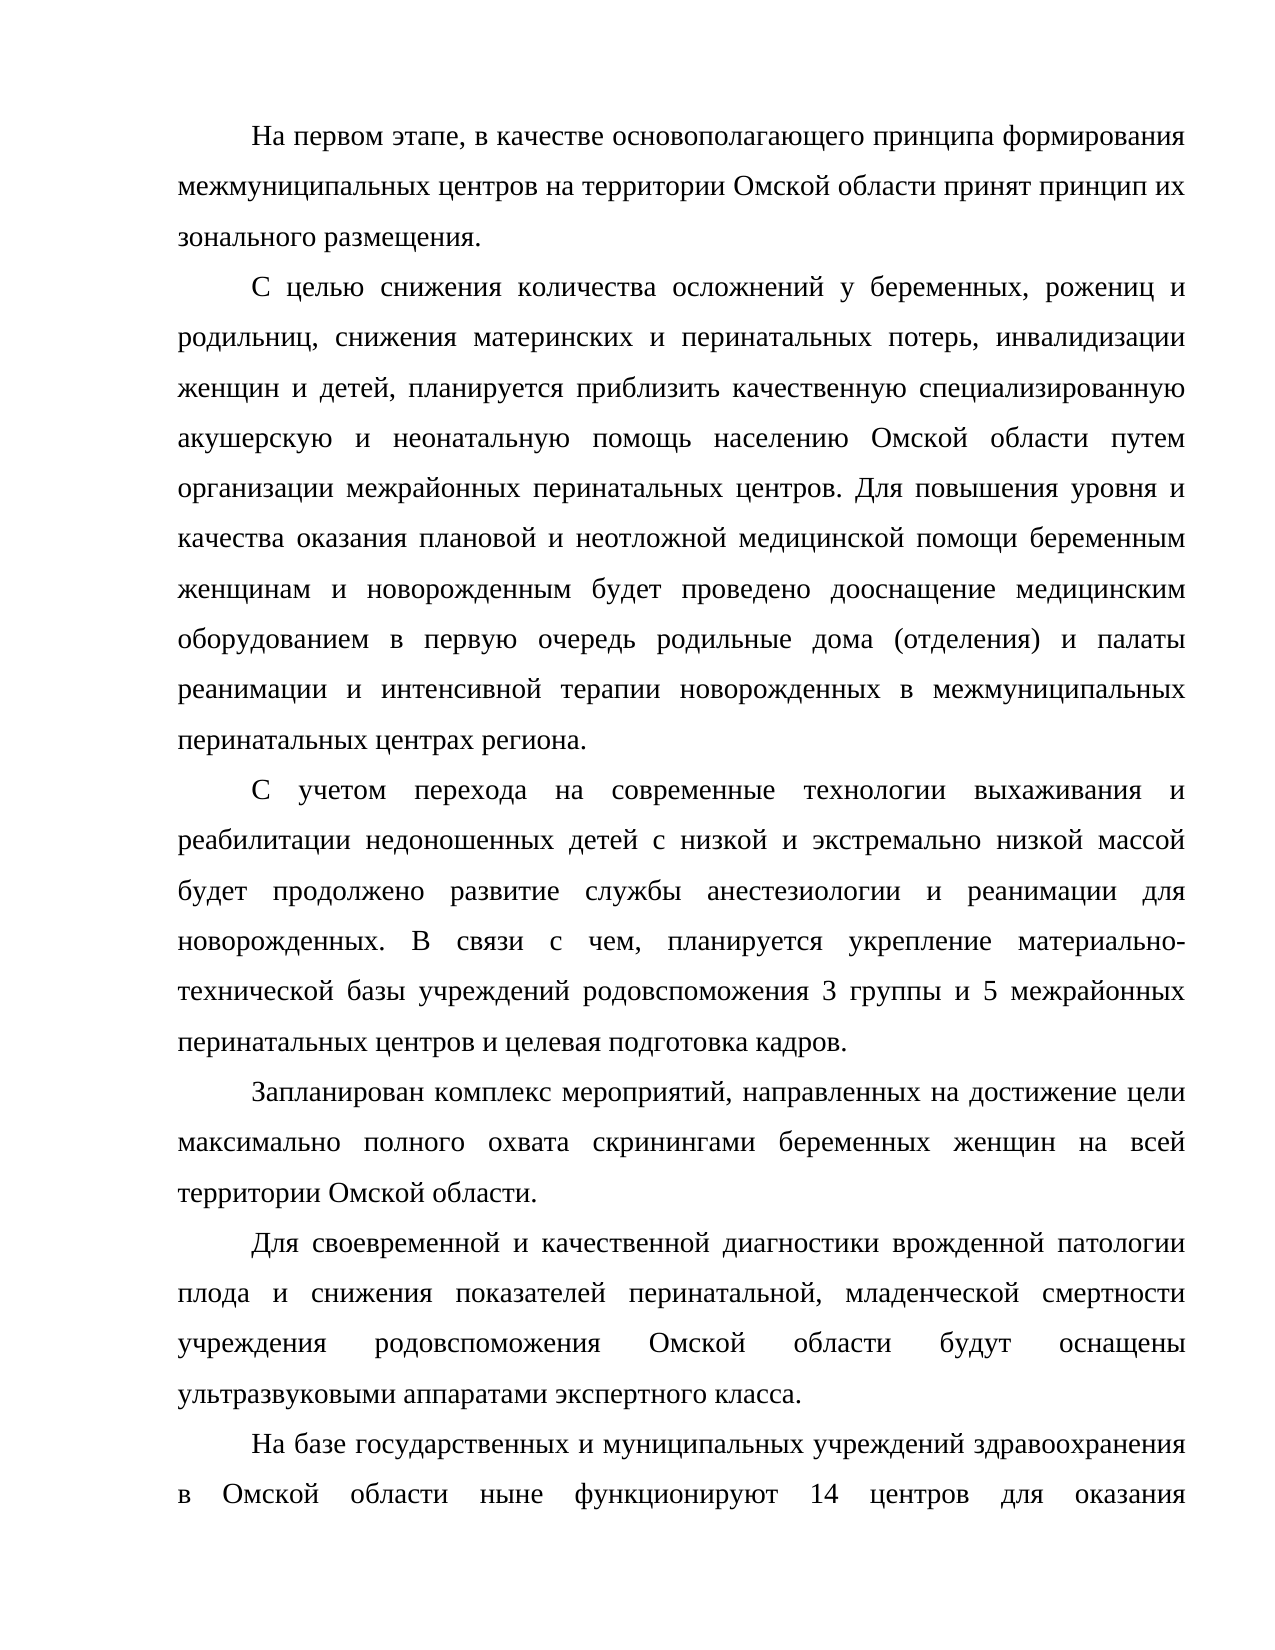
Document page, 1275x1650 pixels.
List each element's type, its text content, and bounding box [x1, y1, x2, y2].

text С учетом перехода на современные технологии выхаживания и реабилитации недоношенных детей с низкой и экстремально низкой массой будет продолжено развитие службы анестезиологии и реанимации для новорожденных. В связи с чем, планируется укрепление материально-технической базы учреждений родовспоможения 3 группы и 5 межрайонных перинатальных центров и целевая подготовка кадров. [177, 772, 1186, 1057]
text Запланирован комплекс мероприятий, направленных на достижение цели максимально полного охвата скринингами беременных женщин на всей территории Омской области. [177, 1074, 1186, 1208]
text Для своевременной и качественной диагностики врожденной патологии плода и снижения показателей перинатальной, младенческой смертности учреждения родовспоможения Омской области будут оснащены ультразвуковыми аппаратами экспертного класса. [177, 1225, 1186, 1409]
text С целью снижения количества осложнений у беременных, рожениц и родильниц, снижения материнских и перинатальных потерь, инвалидизации женщин и детей, планируется приблизить качественную специализированную акушерскую и неонатальную помощь населению Омской области путем организации межрайонных перинатальных центров. Для повышения уровня и качества оказания плановой и неотложной медицинской помощи беременным женщинам и новорожденным будет проведено дооснащение медицинским оборудованием в первую очередь родильные дома (отделения) и палаты реанимации и интенсивной терапии новорожденных в межмуниципальных перинатальных центрах региона. [177, 269, 1186, 755]
text На первом этапе, в качестве основополагающего принципа формирования межмуниципальных центров на территории Омской области принят принцип их зонального размещения. [177, 118, 1186, 252]
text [177, 1426, 1186, 1510]
